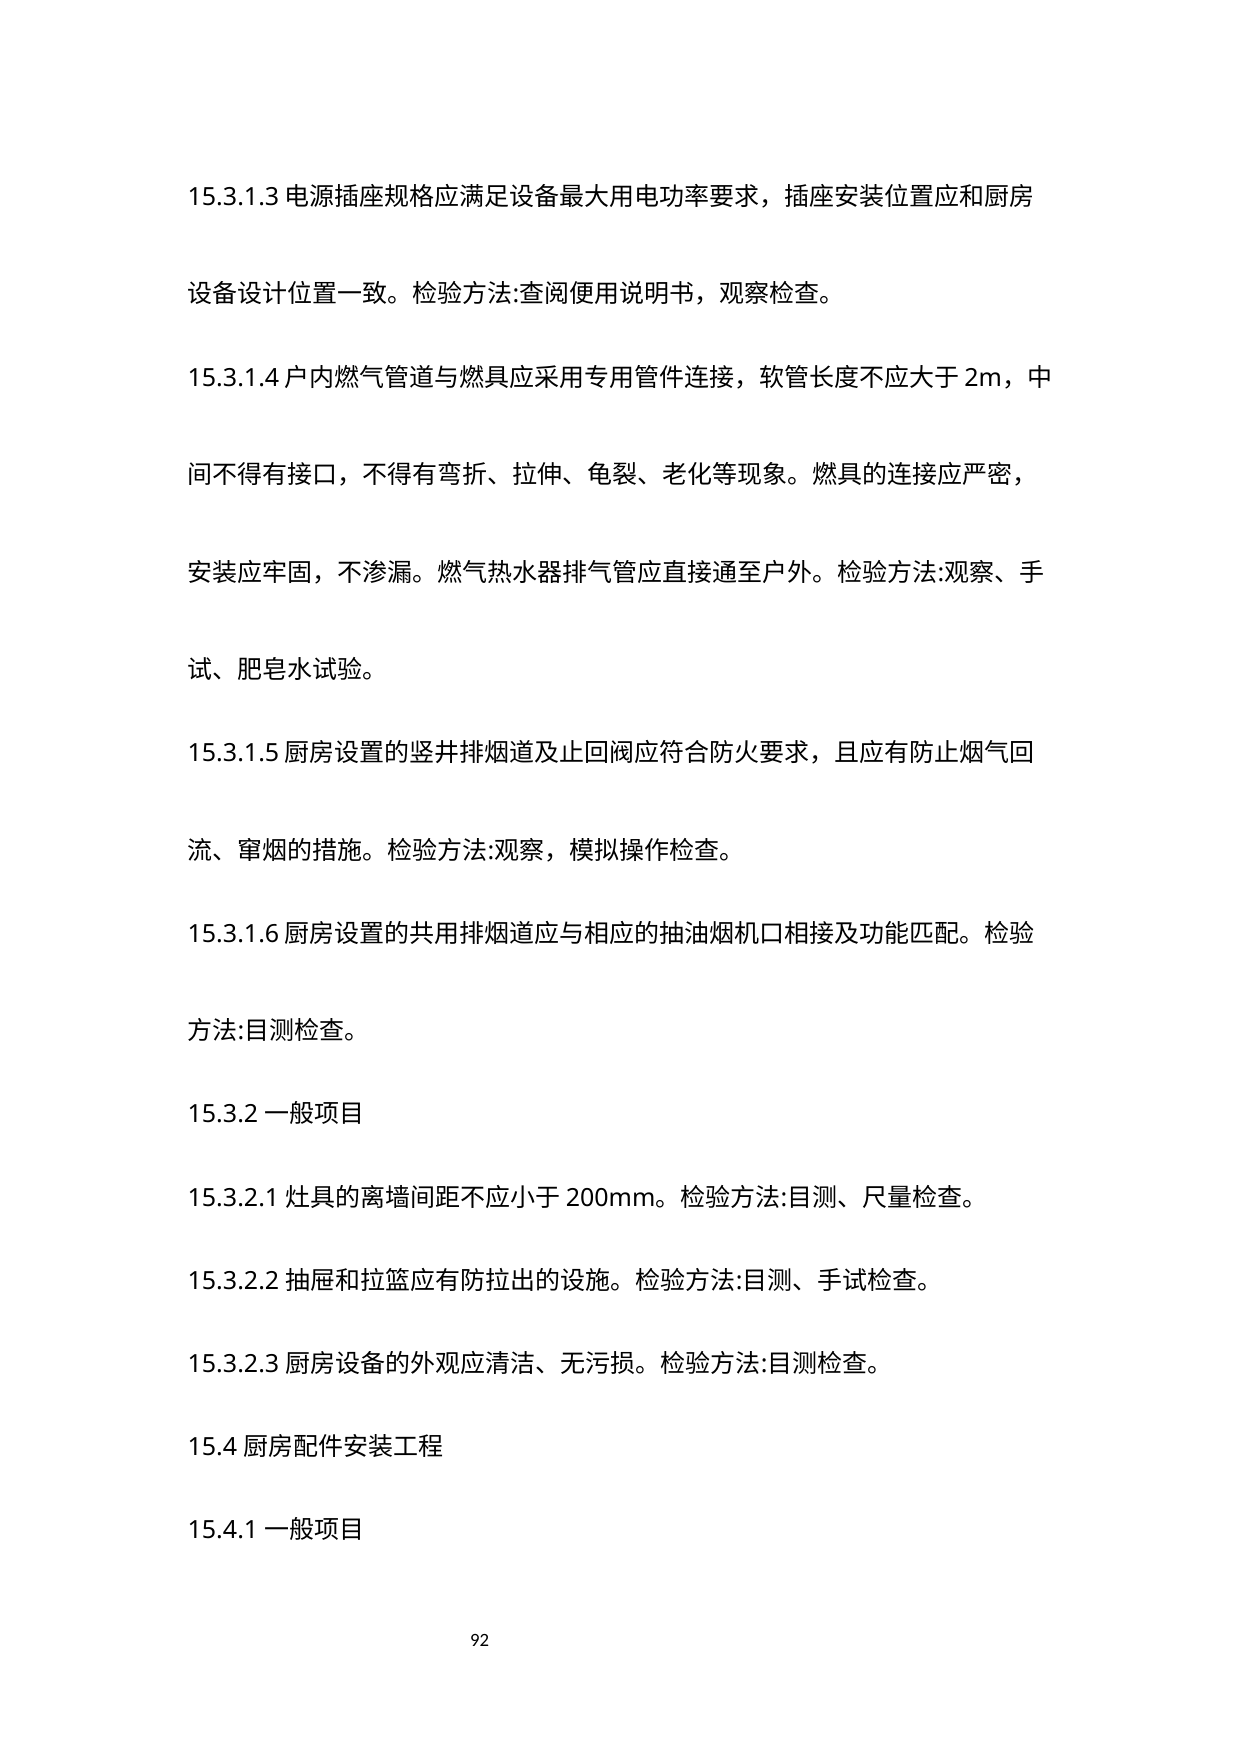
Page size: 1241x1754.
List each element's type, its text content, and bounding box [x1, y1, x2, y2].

text 15.3.2.1 灶具的离墙间距不应小于200mm。检验方法:目测、尺量检查。 [187, 1163, 1053, 1228]
text 15.3.1.6厨房设置的共用排烟道应与相应的抽油烟机口相接及功能匹配。检验方法:目测检查。 [187, 899, 1053, 1061]
text 15.3.2.3 厨房设备的外观应清洁、无污损。检验方法:目测检查。 [187, 1329, 1053, 1394]
text 15.4 厨房配件安装工程 [187, 1412, 1053, 1477]
text 15.3.1.4户内燃气管道与燃具应采用专用管件连接，软管长度不应大于2m，中间不得有接口，不得有弯折、拉伸、龟裂、老化等现象。燃具的连接应严密，安装应牢固，不渗漏。燃气热水器排气管应直接通至户外。检验方法:观察、手试、肥皂水试验。 [187, 343, 1053, 700]
text 15.3.2 一般项目 [187, 1079, 1053, 1144]
text 15.4.1 一般项目 [187, 1495, 1053, 1560]
text 15.3.2.2 抽屉和拉篮应有防拉出的设施。检验方法:目测、手试检查。 [187, 1246, 1053, 1311]
text 15.3.1.3电源插座规格应满足设备最大用电功率要求，插座安装位置应和厨房设备设计位置一致。检验方法:查阅便用说明书，观察检查。 [187, 162, 1053, 324]
text 15.3.1.5厨房设置的竖井排烟道及止回阀应符合防火要求，且应有防止烟气回流、窜烟的措施。检验方法:观察，模拟操作检查。 [187, 718, 1053, 881]
